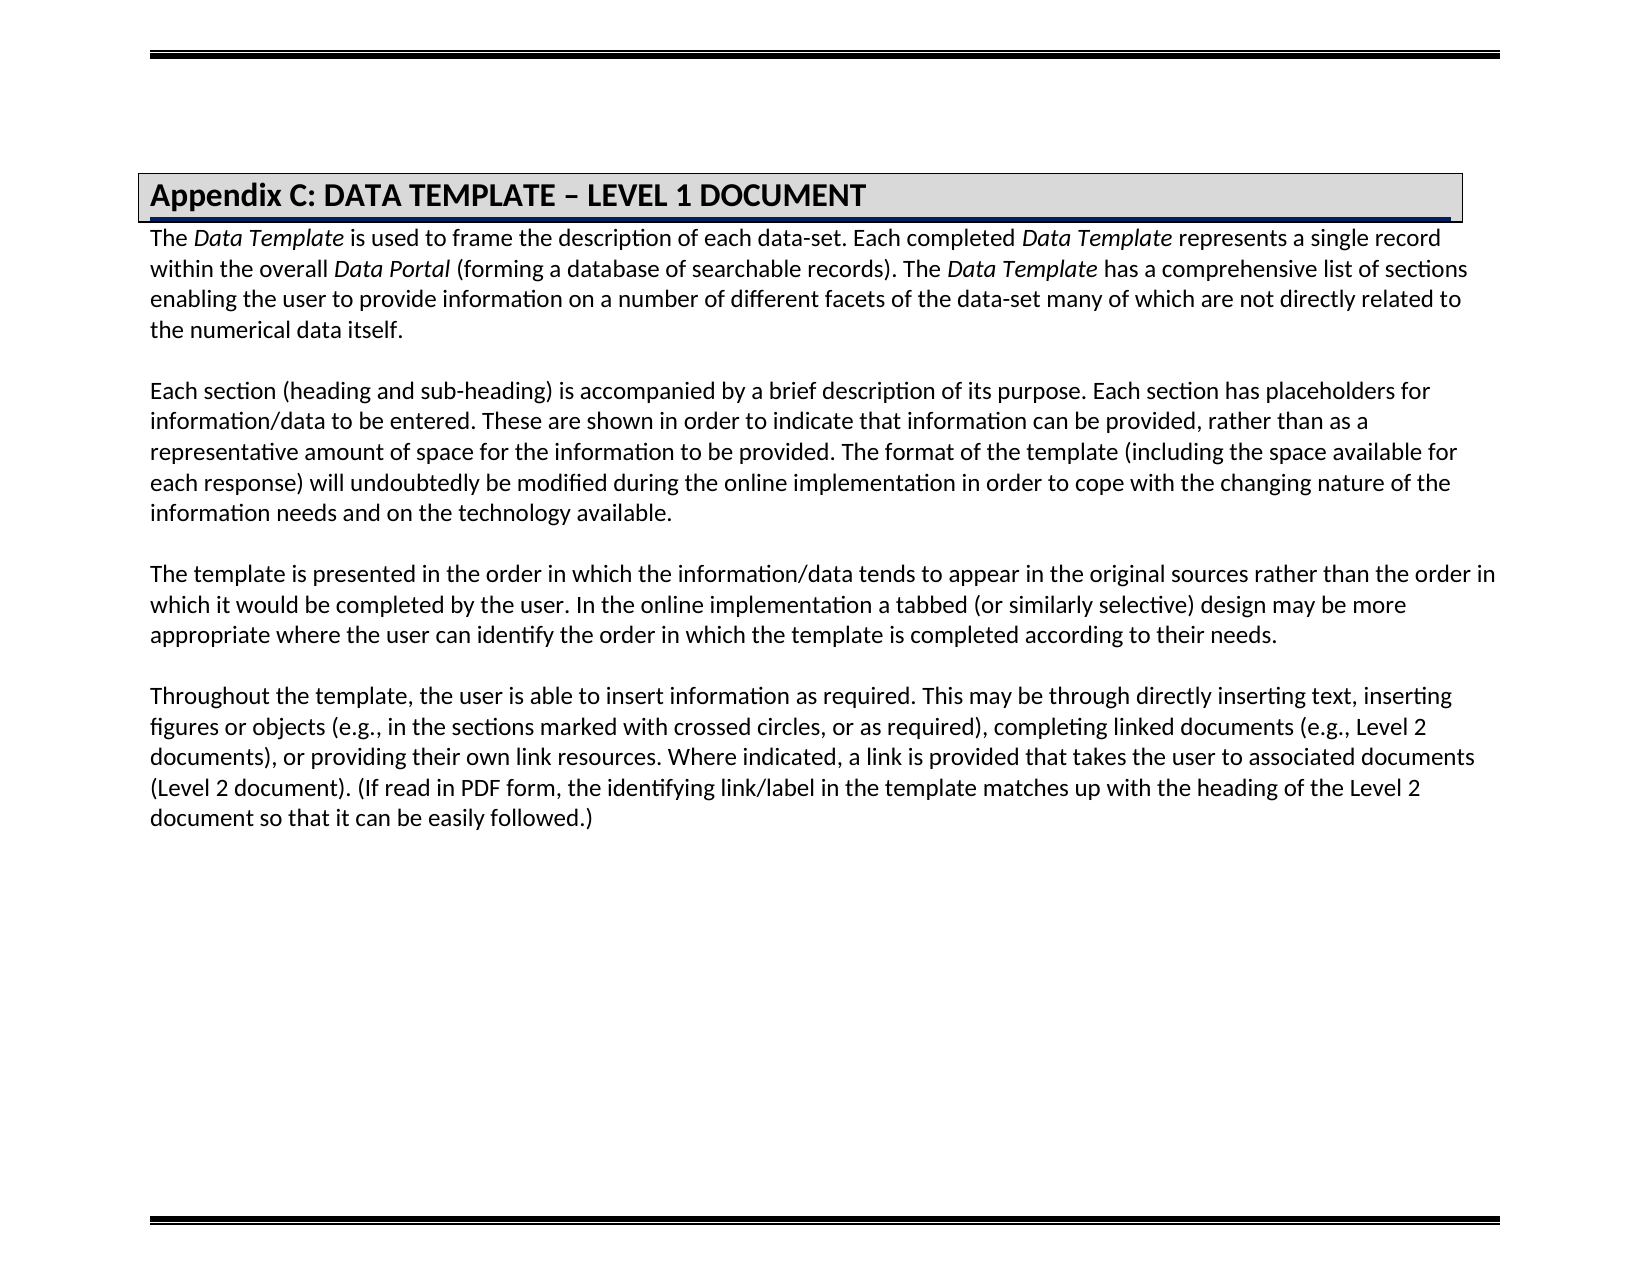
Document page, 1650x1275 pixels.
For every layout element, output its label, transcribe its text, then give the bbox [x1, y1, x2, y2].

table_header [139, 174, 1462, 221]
text Throughout the template, the user is able to insert information as required. This may be through directly inserting text, inserting figures or objects (e.g., in the sections marked with crossed circles, or as required), completing linked documents (e.g., Level 2 documents), or providing their own link resources. Where indicated, a link is provided that takes the user to associated documents (Level 2 document). (If read in PDF form, the identifying link/label in the template matches up with the heading of the Level 2 document so that it can be easily followed.) [150, 680, 1500, 833]
text Each section (heading and sub-heading) is accompanied by a brief description of its purpose. Each section has placeholders for information/data to be entered. These are shown in order to indicate that information can be provided, rather than as a representative amount of space for the information to be provided. The format of the template (including the space available for each response) will undoubtedly be modified during the online implementation in order to cope with the changing nature of the information needs and on the technology available. [150, 375, 1500, 528]
text The template is presented in the order in which the information/data tends to appear in the original sources rather than the order in which it would be completed by the user. In the online implementation a tabbed (or similarly selective) design may be more appropriate where the user can identify the order in which the template is completed according to their needs. [150, 558, 1500, 650]
text The Data Template is used to frame the description of each data-set. Each completed Data Template represents a single record within the overall Data Portal (forming a database of searchable records). The Data Template has a comprehensive list of sections enabling the user to provide information on a number of different facets of the data-set many of which are not directly related to the numerical data itself. [150, 222, 1500, 344]
